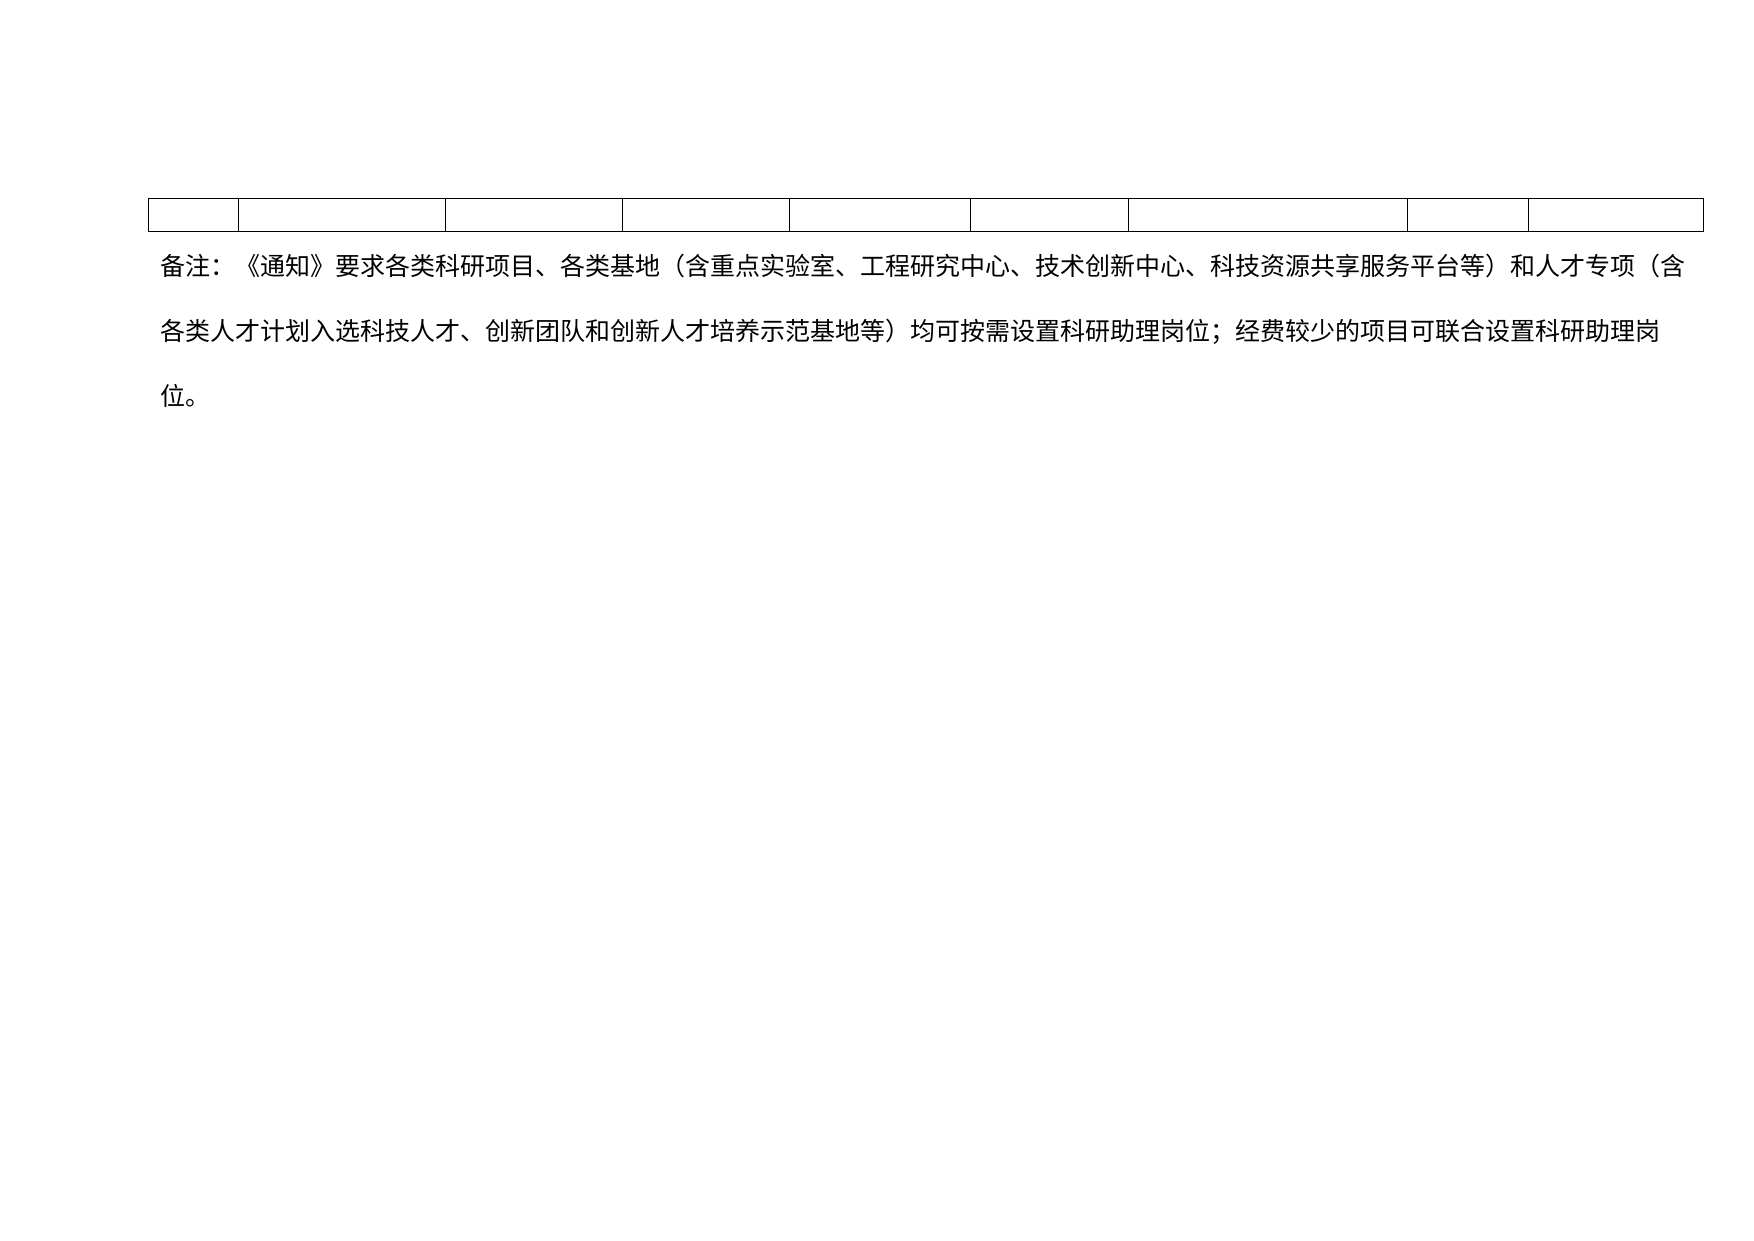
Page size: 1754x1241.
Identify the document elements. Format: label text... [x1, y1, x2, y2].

table_cell [623, 199, 789, 231]
table_cell [1129, 199, 1407, 231]
table_cell [971, 199, 1128, 231]
table_cell [790, 199, 970, 231]
table_cell 备注：《通知》要求各类科研项目、各类基地（含重点实验室、工程研究中心、技术创新中心、科技资源共享服务平台等）和人才专项（含各类人才计划入选科技人才、创新团队和创新人才培养示范基地等）均可按需设置科研助理岗位；经费较少的项目可联合设置科研助理岗位。 [149, 232, 1704, 427]
table_cell [1529, 199, 1703, 231]
table_cell [446, 199, 622, 231]
table_cell [149, 199, 238, 231]
table_cell [1408, 199, 1528, 231]
table_cell [239, 199, 445, 231]
